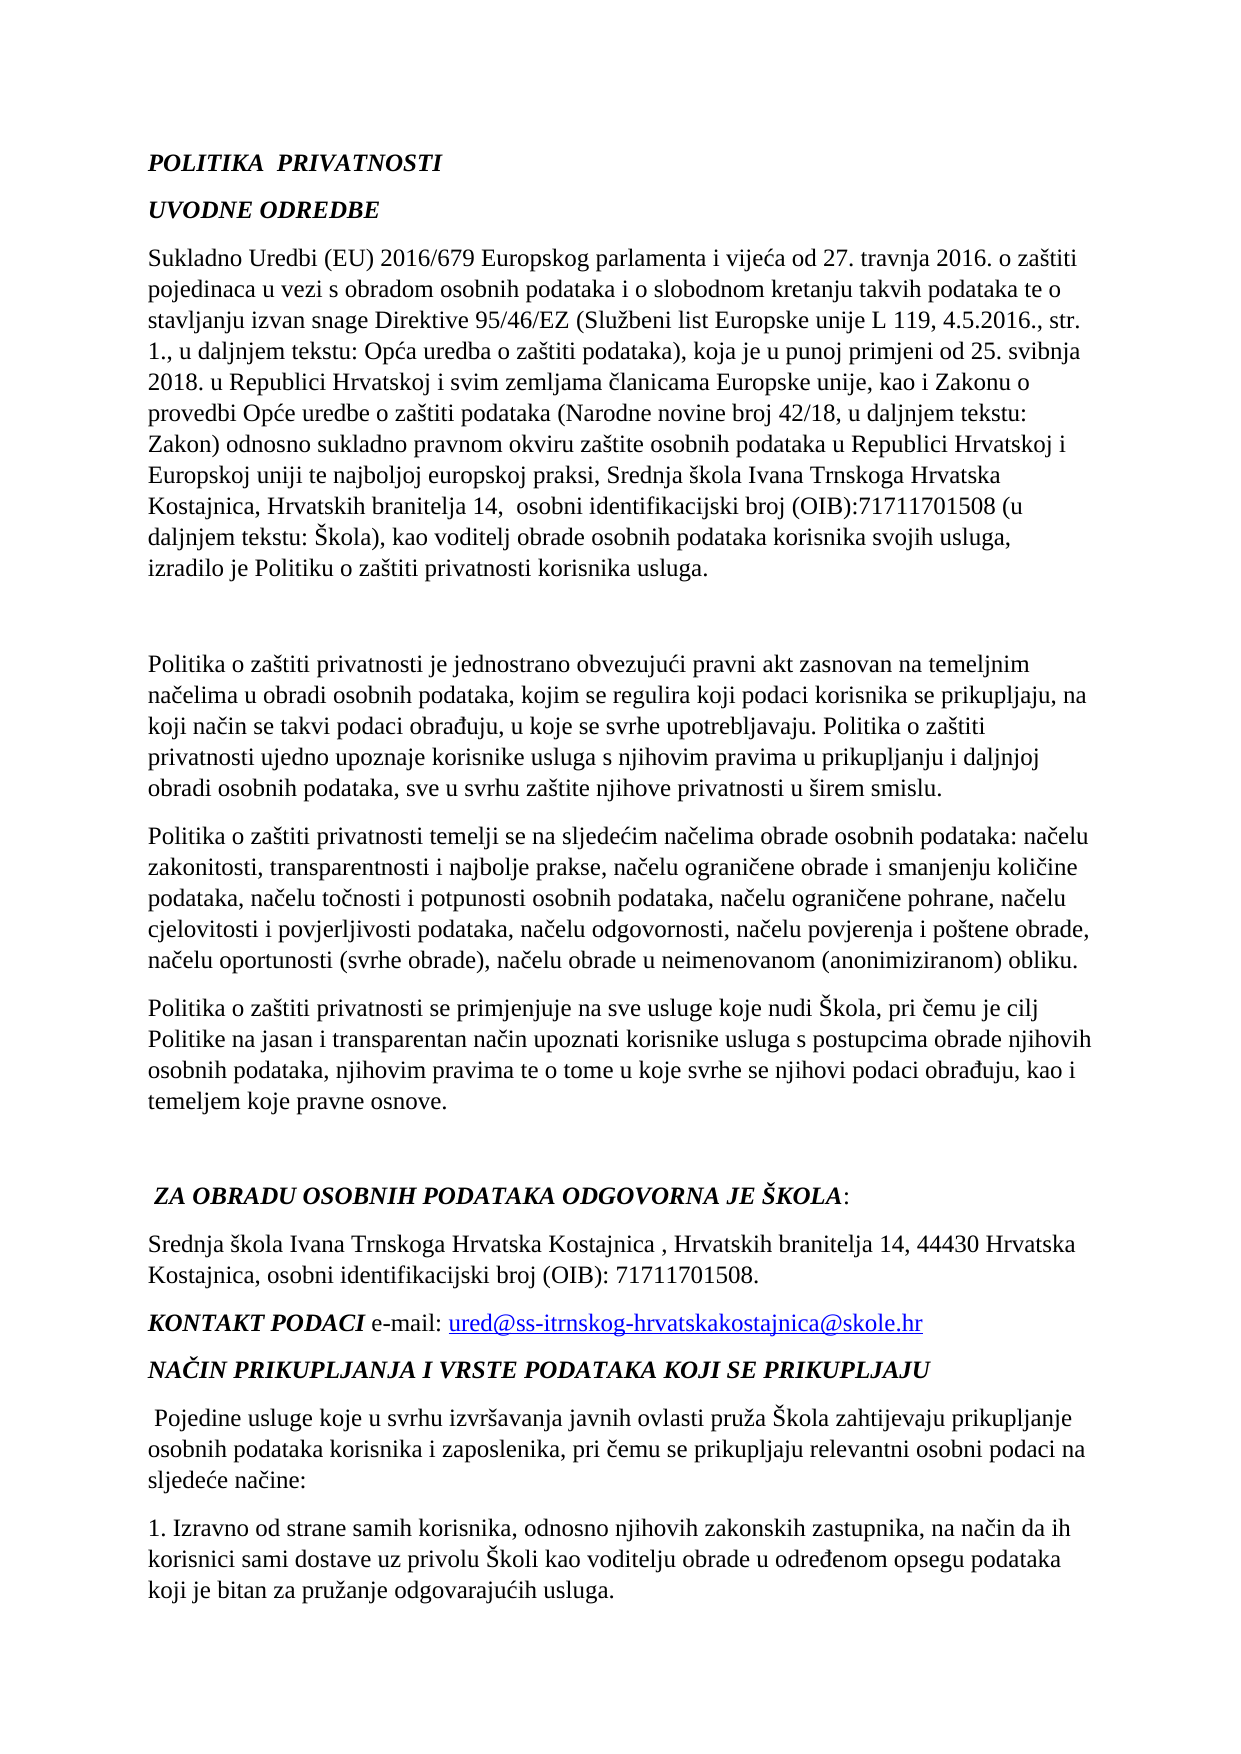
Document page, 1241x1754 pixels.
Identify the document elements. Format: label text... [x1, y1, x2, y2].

text Politika o zaštiti privatnosti je jednostrano obvezujući pravni akt zasnovan na temeljnim načelima u obradi osobnih podataka, kojim se regulira koji podaci korisnika se prikupljaju, na koji način se takvi podaci obrađuju, u koje se svrhe upotrebljavaju. Politika o zaštiti privatnosti ujedno upoznaje korisnike usluga s njihovim pravima u prikupljanju i daljnjoj obradi osobnih podataka, sve u svrhu zaštite njihove privatnosti u širem smislu. [148, 649, 1093, 802]
text UVODNE ODREDBE [148, 195, 1093, 224]
text Pojedine usluge koje u svrhu izvršavanja javnih ovlasti pruža Škola zahtijevaju prikupljanje osobnih podataka korisnika i zaposlenika, pri čemu se prikupljaju relevantni osobni podaci na sljedeće načine: [148, 1403, 1093, 1494]
text Politika o zaštiti privatnosti temelji se na sljedećim načelima obrade osobnih podataka: načelu zakonitosti, transparentnosti i najbolje prakse, načelu ograničene obrade i smanjenju količine podataka, načelu točnosti i potpunosti osobnih podataka, načelu ograničene pohrane, načelu cjelovitosti i povjerljivosti podataka, načelu odgovornosti, načelu povjerenja i poštene obrade, načelu oportunosti (svrhe obrade), načelu obrade u neimenovanom (anonimiziranom) obliku. [148, 821, 1093, 974]
text 1. Izravno od strane samih korisnika, odnosno njihovih zakonskih zastupnika, na način da ih korisnici sami dostave uz privolu Školi kao voditelju obrade u određenom opsegu podataka koji je bitan za pružanje odgovarajućih usluga. [148, 1513, 1093, 1604]
text Sukladno Uredbi (EU) 2016/679 Europskog parlamenta i vijeća od 27. travnja 2016. o zaštiti pojedinaca u vezi s obradom osobnih podataka i o slobodnom kretanju takvih podataka te o stavljanju izvan snage Direktive 95/46/EZ (Službeni list Europske unije L 119, 4.5.2016., str. 1., u daljnjem tekstu: Opća uredba o zaštiti podataka), koja je u punoj primjeni od 25. svibnja 2018. u Republici Hrvatskoj i svim zemljama članicama Europske unije, kao i Zakonu o provedbi Opće uredbe o zaštiti podataka (Narodne novine broj 42/18, u daljnjem tekstu: Zakon) odnosno sukladno pravnom okviru zaštite osobnih podataka u Republici Hrvatskoj i Europskoj uniji te najboljoj europskoj praksi, Srednja škola Ivana Trnskoga Hrvatska Kostajnica, Hrvatskih branitelja 14, osobni identifikacijski broj (OIB):71711701508 (u daljnjem tekstu: Škola), kao voditelj obrade osobnih podataka korisnika svojih usluga, izradilo je Politiku o zaštiti privatnosti korisnika usluga. [148, 243, 1093, 582]
text Politika o zaštiti privatnosti se primjenjuje na sve usluge koje nudi Škola, pri čemu je cilj Politike na jasan i transparentan način upoznati korisnike usluga s postupcima obrade njihovih osobnih podataka, njihovim pravima te o tome u koje svrhe se njihovi podaci obrađuju, kao i temeljem koje pravne osnove. [148, 993, 1093, 1114]
text ZA OBRADU OSOBNIH PODATAKA ODGOVORNA JE ŠKOLA: [148, 1181, 1093, 1210]
text KONTAKT PODACI e-mail: ured@ss-itrnskog-hrvatskakostajnica@skole.hr [148, 1308, 1093, 1336]
text Srednja škola Ivana Trnskoga Hrvatska Kostajnica , Hrvatskih branitelja 14, 44430 Hrvatska Kostajnica, osobni identifikacijski broj (OIB): 71711701508. [148, 1229, 1093, 1289]
text POLITIKA PRIVATNOSTI [148, 148, 1093, 176]
text NAČIN PRIKUPLJANJA I VRSTE PODATAKA KOJI SE PRIKUPLJAJU [148, 1355, 1093, 1384]
